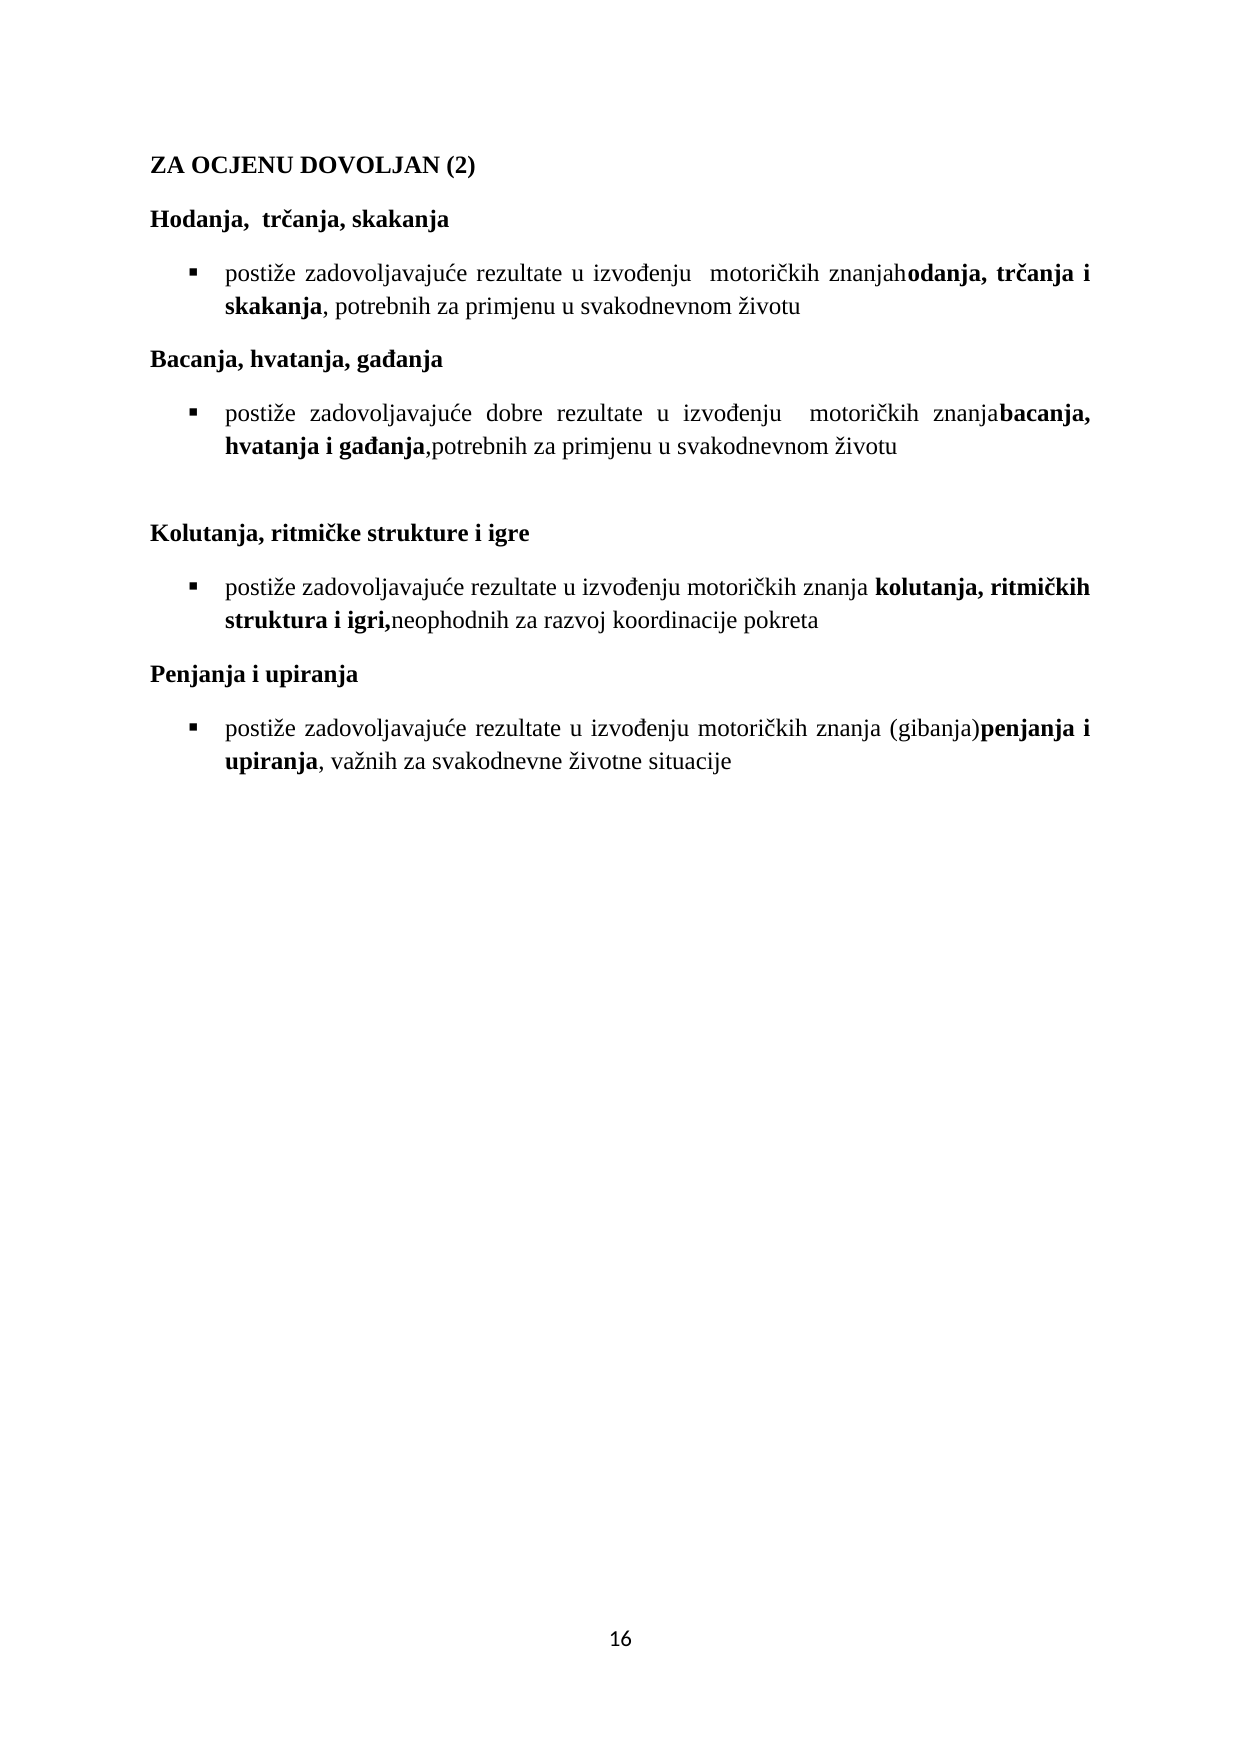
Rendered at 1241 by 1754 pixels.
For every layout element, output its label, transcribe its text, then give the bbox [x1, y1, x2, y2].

text Bacanja, hvatanja, gađanja [150, 344, 1090, 373]
list postiže zadovoljavajuće rezultate u izvođenju motoričkih znanja (gibanja)penjanja i upiranja, važnih za svakodnevne životne situacije [187, 713, 1090, 775]
list postiže zadovoljavajuće dobre rezultate u izvođenju motoričkih znanjabacanja, hvatanja i gađanja,potrebnih za primjenu u svakodnevnom životu [187, 398, 1090, 460]
list postiže zadovoljavajuće rezultate u izvođenju motoričkih znanjahodanja, trčanja i skakanja, potrebnih za primjenu u svakodnevnom životu [187, 258, 1090, 319]
text ZA OCJENU DOVOLJAN (2) [150, 150, 1090, 179]
text Hodanja, trčanja, skakanja [150, 204, 1090, 233]
text Penjanja i upiranja [150, 659, 1090, 688]
list postiže zadovoljavajuće rezultate u izvođenju motoričkih znanja kolutanja, ritmičkih struktura i igri,neophodnih za razvoj koordinacije pokreta [187, 572, 1090, 634]
text Kolutanja, ritmičke strukture i igre [150, 518, 1090, 547]
